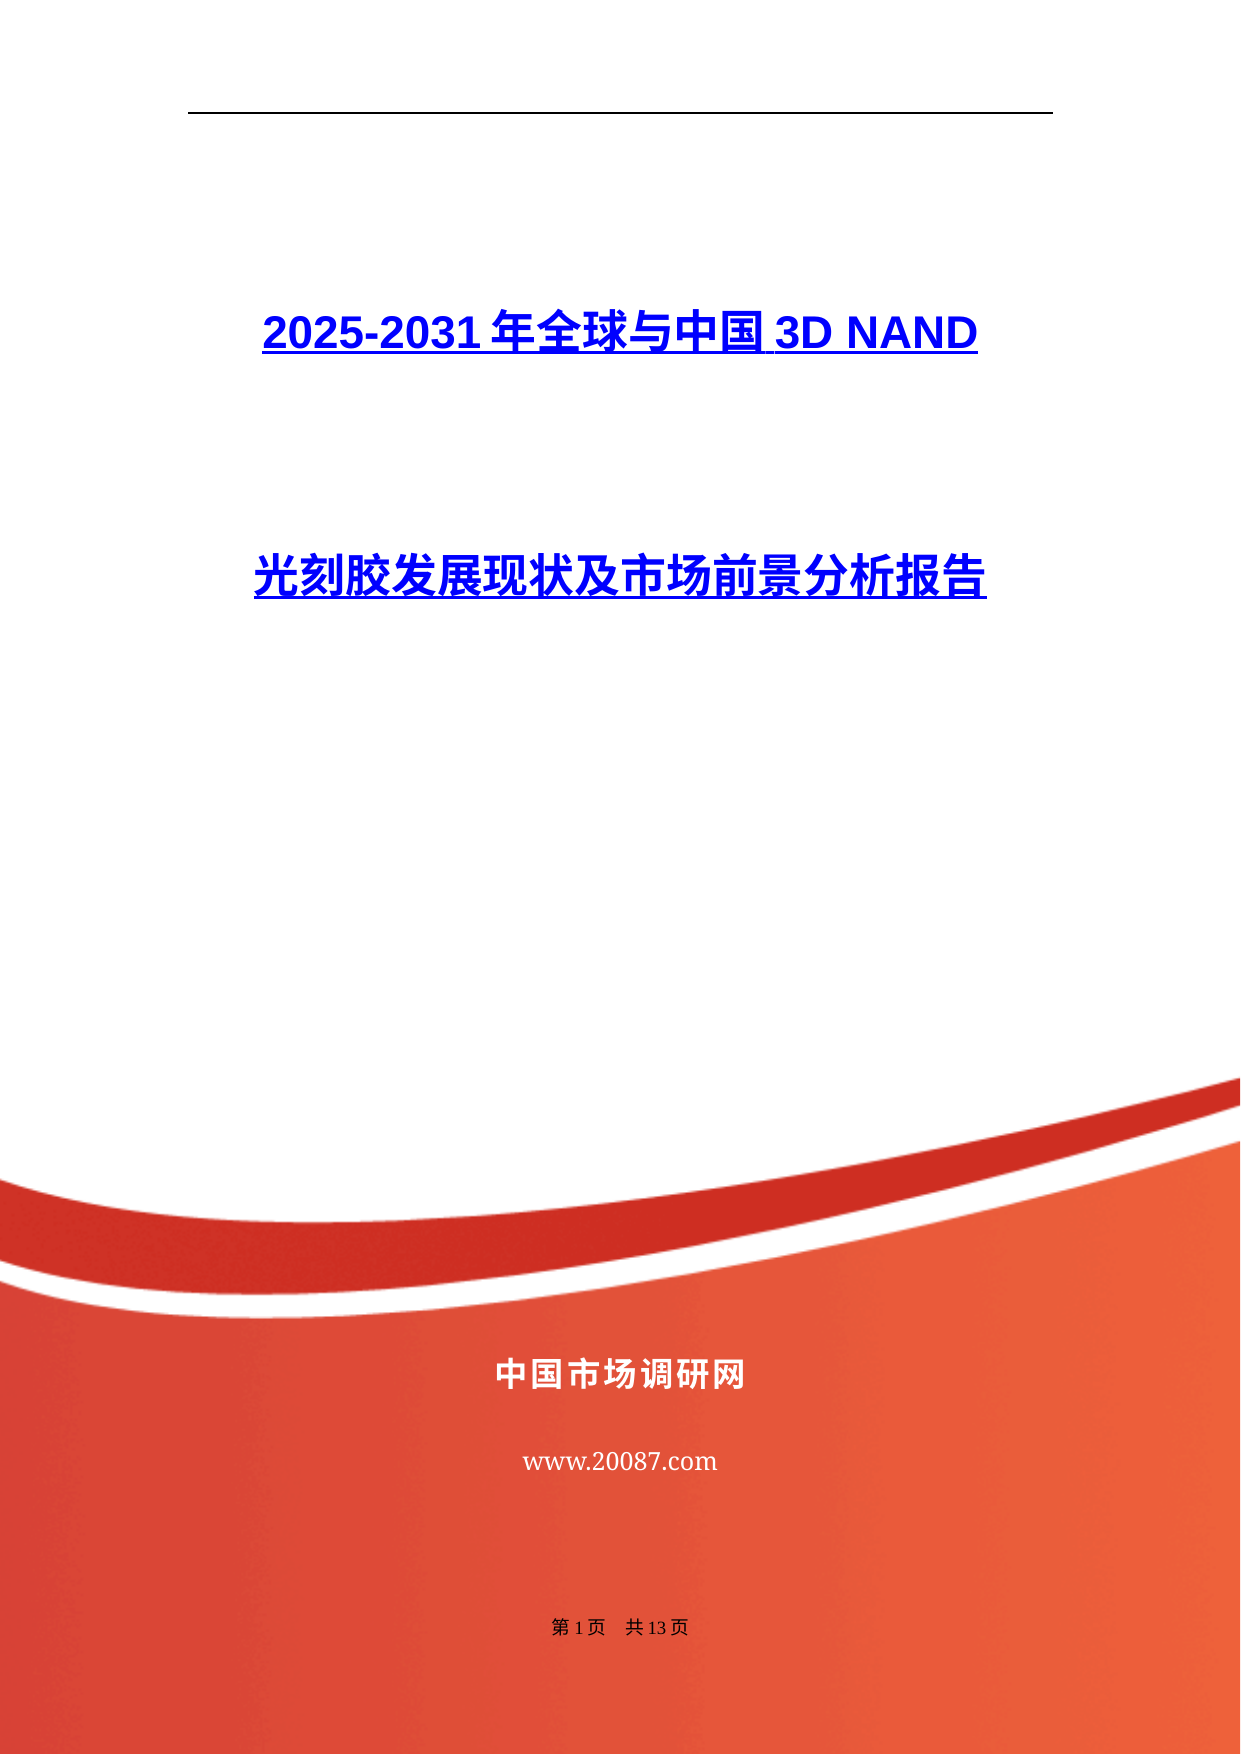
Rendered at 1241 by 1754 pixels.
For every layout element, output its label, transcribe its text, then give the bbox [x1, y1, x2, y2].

picture [0, 1006, 1241, 1754]
table_header 2025-2031年全球与中国3D NAND光刻胶发展现状及市场前景分析报告 [188, 207, 1053, 773]
subtitle 中国市场调研网 [187, 1339, 1053, 1404]
text www.20087.com [187, 1428, 1053, 1493]
